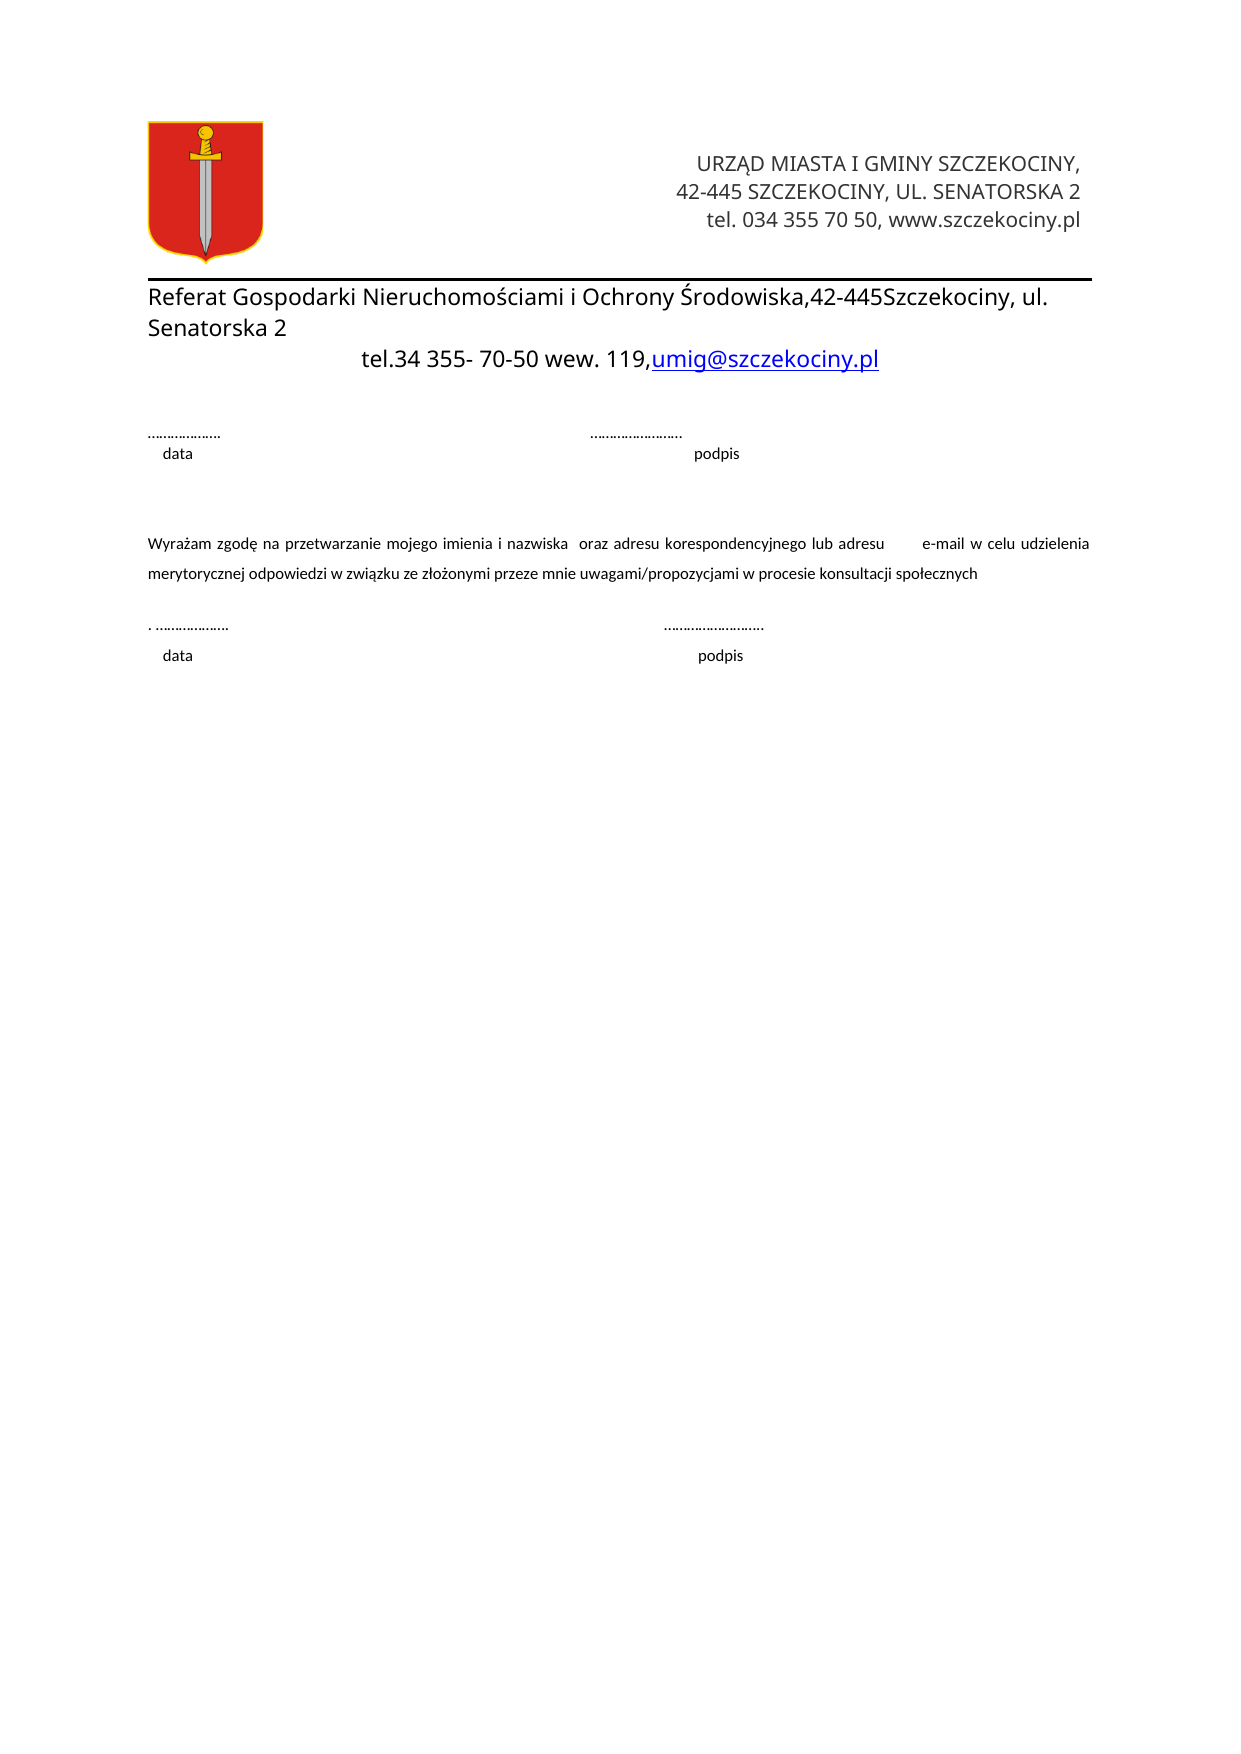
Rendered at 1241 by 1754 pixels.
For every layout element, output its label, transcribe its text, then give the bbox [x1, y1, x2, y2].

text ………………. …………………… [148, 423, 1098, 443]
text . ………………. …………………….. data podpis [148, 615, 1092, 665]
text Wyrażam zgodę na przetwarzanie mojego imienia i nazwiska oraz adresu korespondencyjnego lub adresu e-mail w celu udzielenia merytorycznej odpowiedzi w związku ze złożonymi przeze mnie uwagami/propozycjami w procesie konsultacji społecznych [148, 533, 1092, 584]
picture [147, 121, 264, 265]
text data podpis [148, 443, 1098, 463]
